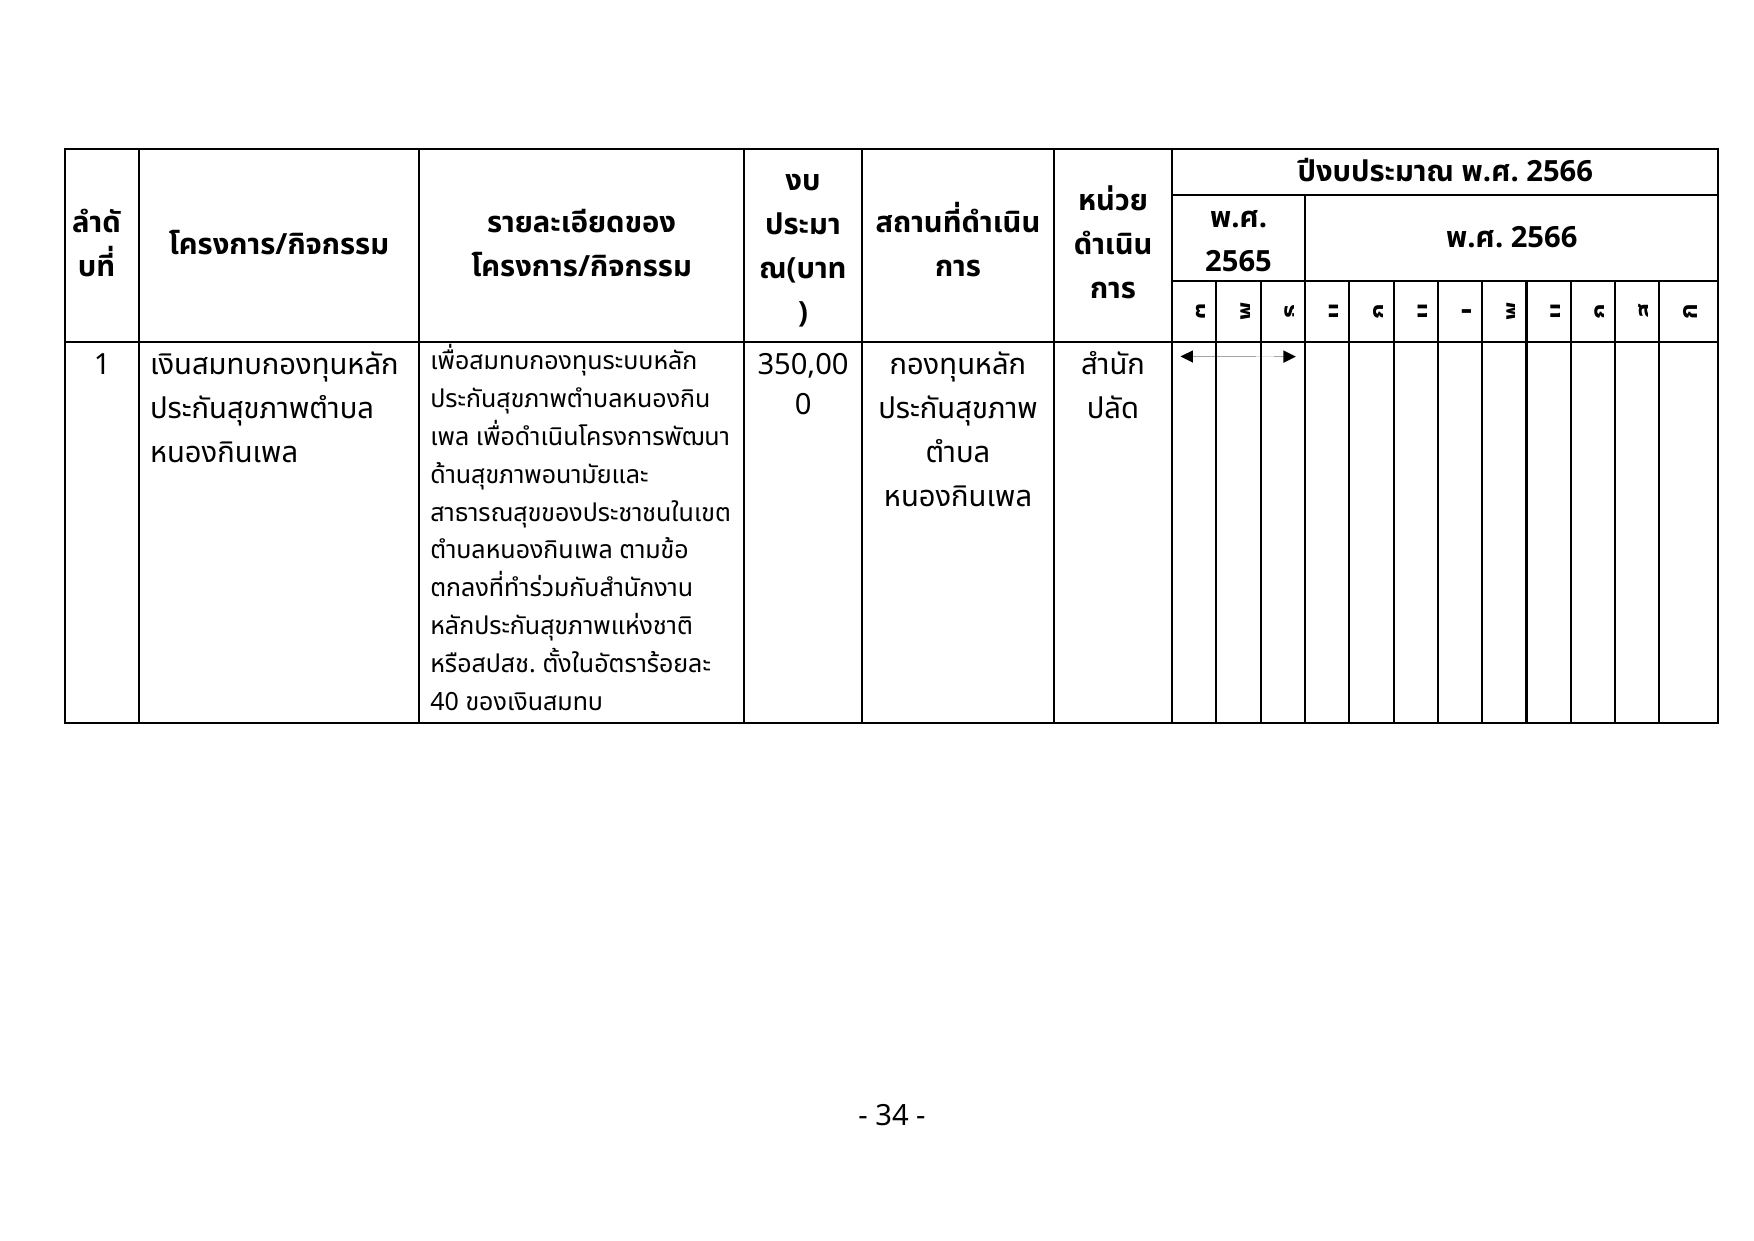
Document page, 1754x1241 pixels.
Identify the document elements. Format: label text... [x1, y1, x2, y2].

table_cell ก.พ. [1350, 282, 1393, 341]
table_cell 350,000 [745, 343, 861, 722]
table_cell พ.ศ. 2565 [1173, 196, 1304, 280]
table_cell สำนักปลัด [1055, 343, 1171, 722]
table_header สถานที่ดำเนินการ [863, 150, 1053, 341]
table_cell เม.ย. [1439, 282, 1481, 341]
table_cell [1660, 343, 1717, 722]
table_header โครงการ/กิจกรรม [140, 150, 418, 341]
table_cell มิ.ย. [1528, 282, 1570, 341]
table_header ลำดับที่ [66, 150, 138, 341]
table_cell [1217, 343, 1260, 356]
table_cell [1173, 343, 1215, 722]
table_cell ต.ค. [1173, 282, 1215, 341]
table_cell พ.ย. [1217, 282, 1260, 341]
table_cell [1262, 343, 1304, 722]
table_cell [1395, 343, 1437, 722]
table_cell ก.ค. [1572, 282, 1614, 341]
table_header ปีงบประมาณ พ.ศ. 2566 [1173, 150, 1717, 194]
table_cell [1483, 343, 1525, 722]
table_cell [1528, 343, 1570, 722]
table_cell เงินสมทบกองทุนหลักประกันสุขภาพตำบลหนองกินเพล [140, 343, 418, 722]
table_cell ก.ย. [1660, 282, 1717, 341]
table_cell กองทุนหลักประกันสุขภาพตำบล หนองกินเพล [863, 343, 1053, 722]
table_cell ม.ค. [1306, 282, 1348, 341]
table_cell ส.ค. [1616, 282, 1658, 341]
table_cell [1217, 357, 1260, 722]
table_header งบประมาณ(บาท) [745, 150, 861, 341]
table_cell [1439, 343, 1481, 722]
table_header รายละเอียดของโครงการ/กิจกรรม [420, 150, 743, 341]
table_cell [1616, 343, 1658, 722]
table_cell พ.ค. [1483, 282, 1525, 341]
table_cell [1572, 343, 1614, 722]
table_header หน่วยดำเนินการ [1055, 150, 1171, 341]
table_cell [1350, 343, 1393, 722]
table_cell เพื่อสมทบกองทุนระบบหลักประกันสุขภาพตำบลหนองกินเพล เพื่อดำเนินโครงการพัฒนาด้านสุขภาพอนามัยและสาธารณสุขของประชาชนในเขตตำบลหนองกินเพล ตามข้อตกลงที่ทำร่วมกับสำนักงานหลักประกันสุขภาพแห่งชาติ หรือสปสช. ตั้งในอัตราร้อยละ 40 ของเงินสมทบ [420, 343, 743, 722]
table_cell 1 [66, 343, 138, 722]
table_cell [1306, 343, 1348, 722]
table_cell ธ.ค. [1262, 282, 1304, 341]
table_cell มี.ค. [1395, 282, 1437, 341]
table_cell พ.ศ. 2566 [1306, 196, 1717, 280]
